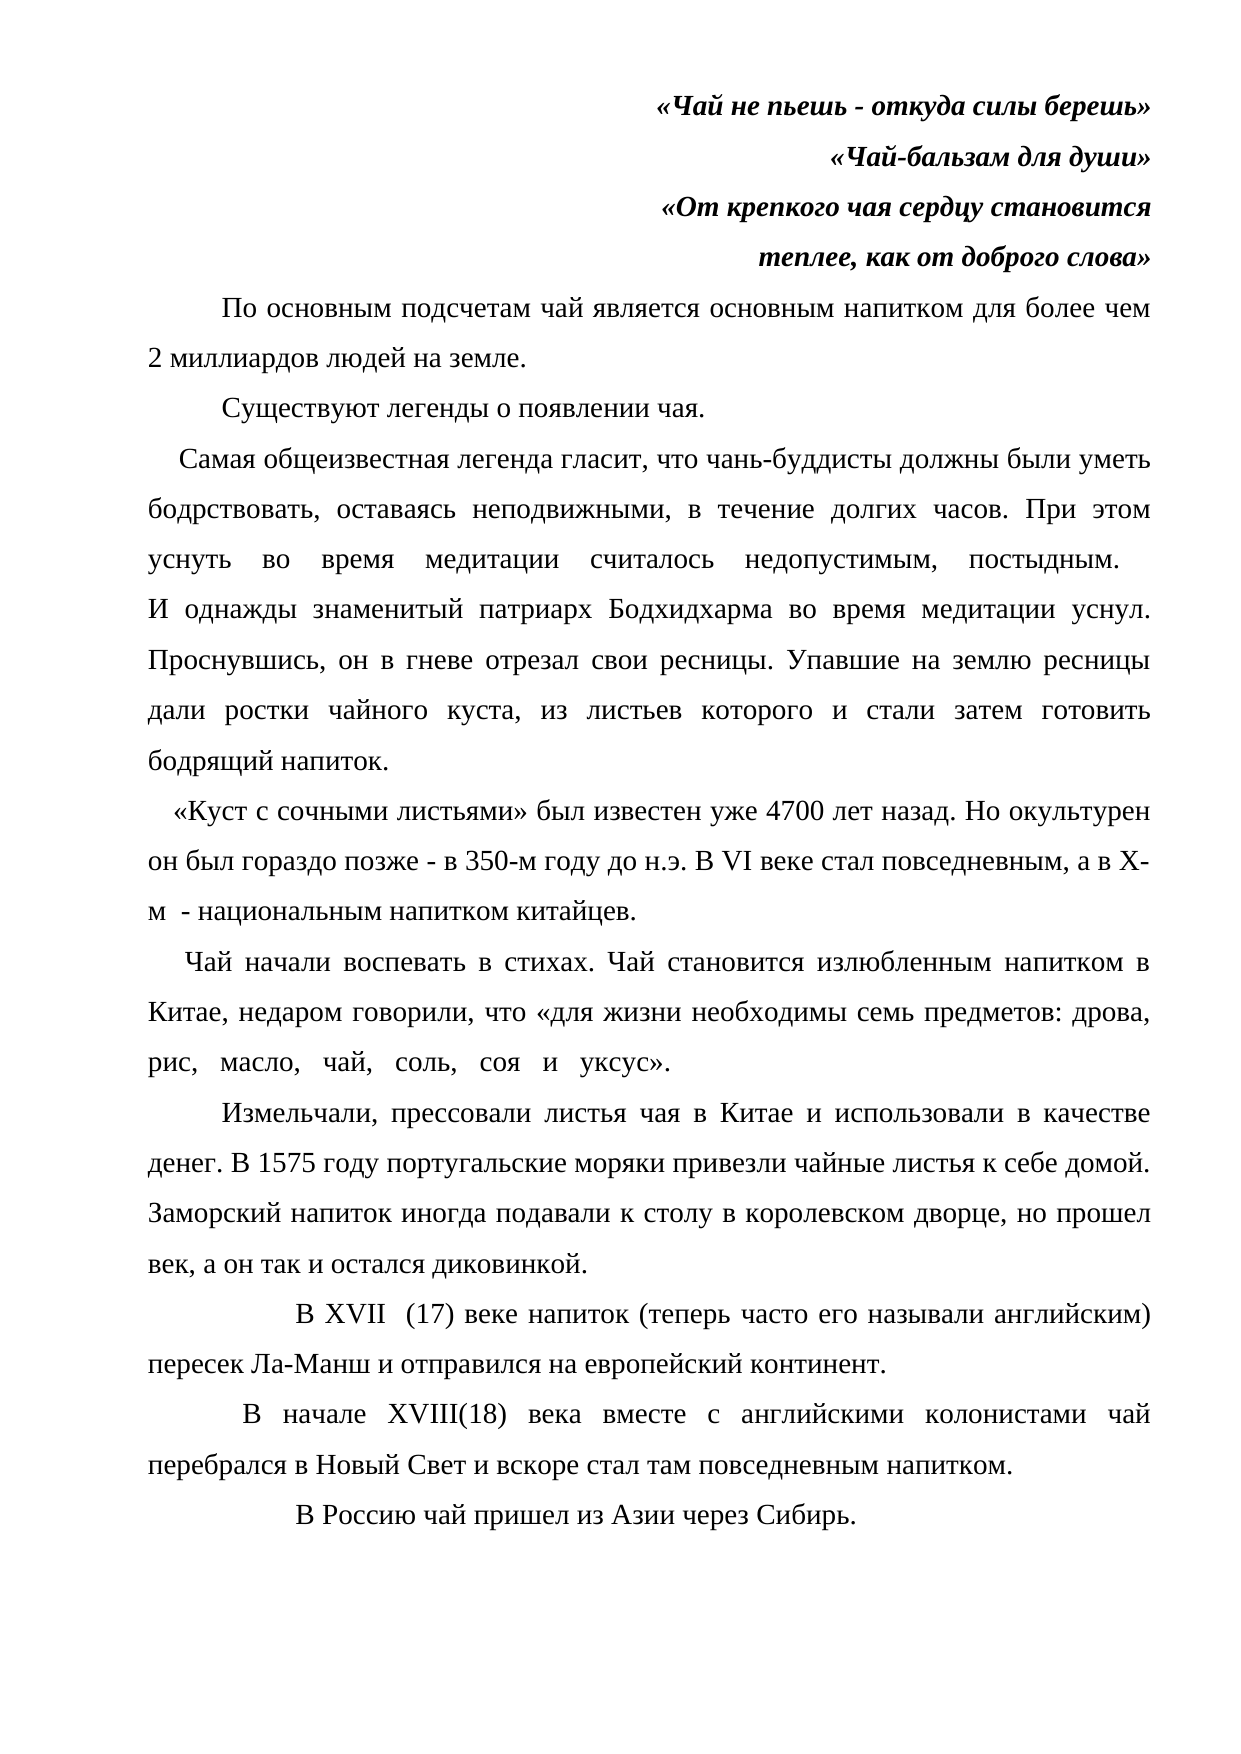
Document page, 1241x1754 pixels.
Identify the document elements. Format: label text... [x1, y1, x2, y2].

text Измельчали, прессовали листья чая в Китае и использовали в качестве денег. В 1575 году португальские моряки привезли чайные листья к себе домой. Заморский напиток иногда подавали к столу в королевском дворце, но прошел век, а он так и остался диковинкой. [148, 1095, 1152, 1279]
text «Куст с сочными листьями» был известен уже 4700 лет назад. Но окультурен он был гораздо позже - в 350-м году до н.э. В VI веке стал повседневным, а в X-м - национальным напитком китайцев. [148, 793, 1152, 927]
text В начале XVIII(18) века вместе с английскими колонистами чай перебрался в Новый Свет и вскоре стал там повседневным напитком. [148, 1397, 1152, 1481]
text В Россию чай пришел из Азии через Сибирь. [148, 1497, 1152, 1531]
text теплее, как от доброго слова» [148, 239, 1152, 273]
text Существуют легенды о появлении чая. [148, 390, 1152, 424]
text По основным подсчетам чай является основным напитком для более чем 2 миллиардов людей на земле. [148, 290, 1152, 374]
text В XVII (17) веке напиток (теперь часто его называли английским) пересек Ла-Манш и отправился на европейский континент. [148, 1296, 1152, 1380]
text Чай начали воспевать в стихах. Чай становится излюбленным напитком в Китае, недаром говорили, что «для жизни необходимы семь предметов: дрова, рис, масло, чай, соль, соя и уксус». [148, 944, 1152, 1078]
text «Чай-бальзам для души» [148, 139, 1152, 172]
text «Чай не пьешь - откуда силы берешь» [148, 88, 1152, 122]
text Самая общеизвестная легенда гласит, что чань-буддисты должны были уметь бодрствовать, оставаясь неподвижными, в течение долгих часов. При этом уснуть во время медитации считалось недопустимым, постыдным. И однажды знаменитый патриарх Бодхидхарма во время медитации уснул. Проснувшись, он в гневе отрезал свои ресницы. Упавшие на землю ресницы дали ростки чайного куста, из листьев которого и стали затем готовить бодрящий напиток. [148, 441, 1152, 776]
text «От крепкого чая сердцу становится [148, 189, 1152, 223]
